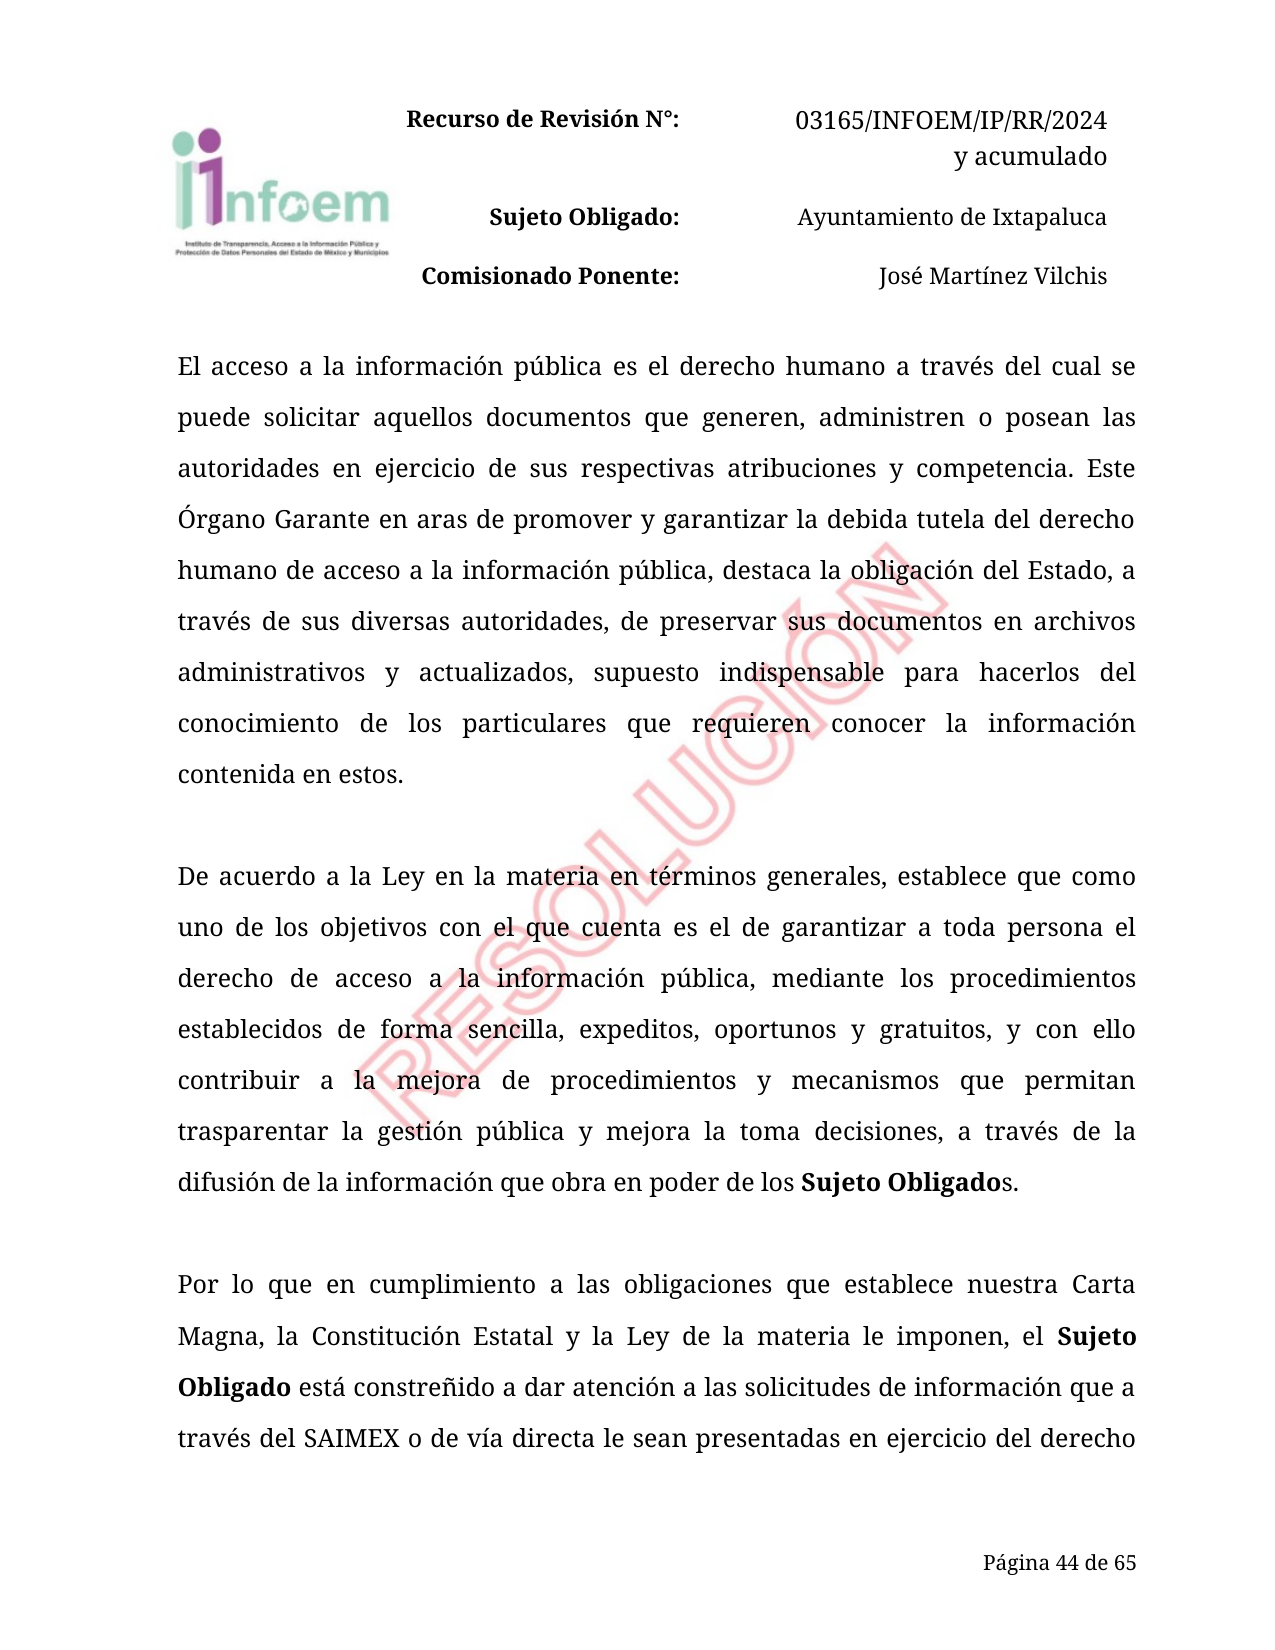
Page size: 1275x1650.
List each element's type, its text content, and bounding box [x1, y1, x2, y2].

picture [65, 74, 1208, 1563]
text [177, 1267, 1137, 1454]
text El acceso a la información pública es el derecho humano a través del cual se puede solicitar aquellos documentos que generen, administren o posean las autoridades en ejercicio de sus respectivas atribuciones y competencia. Este Órgano Garante en aras de promover y garantizar la debida tutela del derecho humano de acceso a la información pública, destaca la obligación del Estado, a través de sus diversas autoridades, de preservar sus documentos en archivos administrativos y actualizados, supuesto indispensable para hacerlos del conocimiento de los particulares que requieren conocer la información contenida en estos. [177, 348, 1137, 791]
text De acuerdo a la Ley en la materia en términos generales, establece que como uno de los objetivos con el que cuenta es el de garantizar a toda persona el derecho de acceso a la información pública, mediante los procedimientos establecidos de forma sencilla, expeditos, oportunos y gratuitos, y con ello contribuir a la mejora de procedimientos y mecanismos que permitan trasparentar la gestión pública y mejora la toma decisiones, a través de la difusión de la información que obra en poder de los Sujeto Obligados. [177, 859, 1137, 1199]
